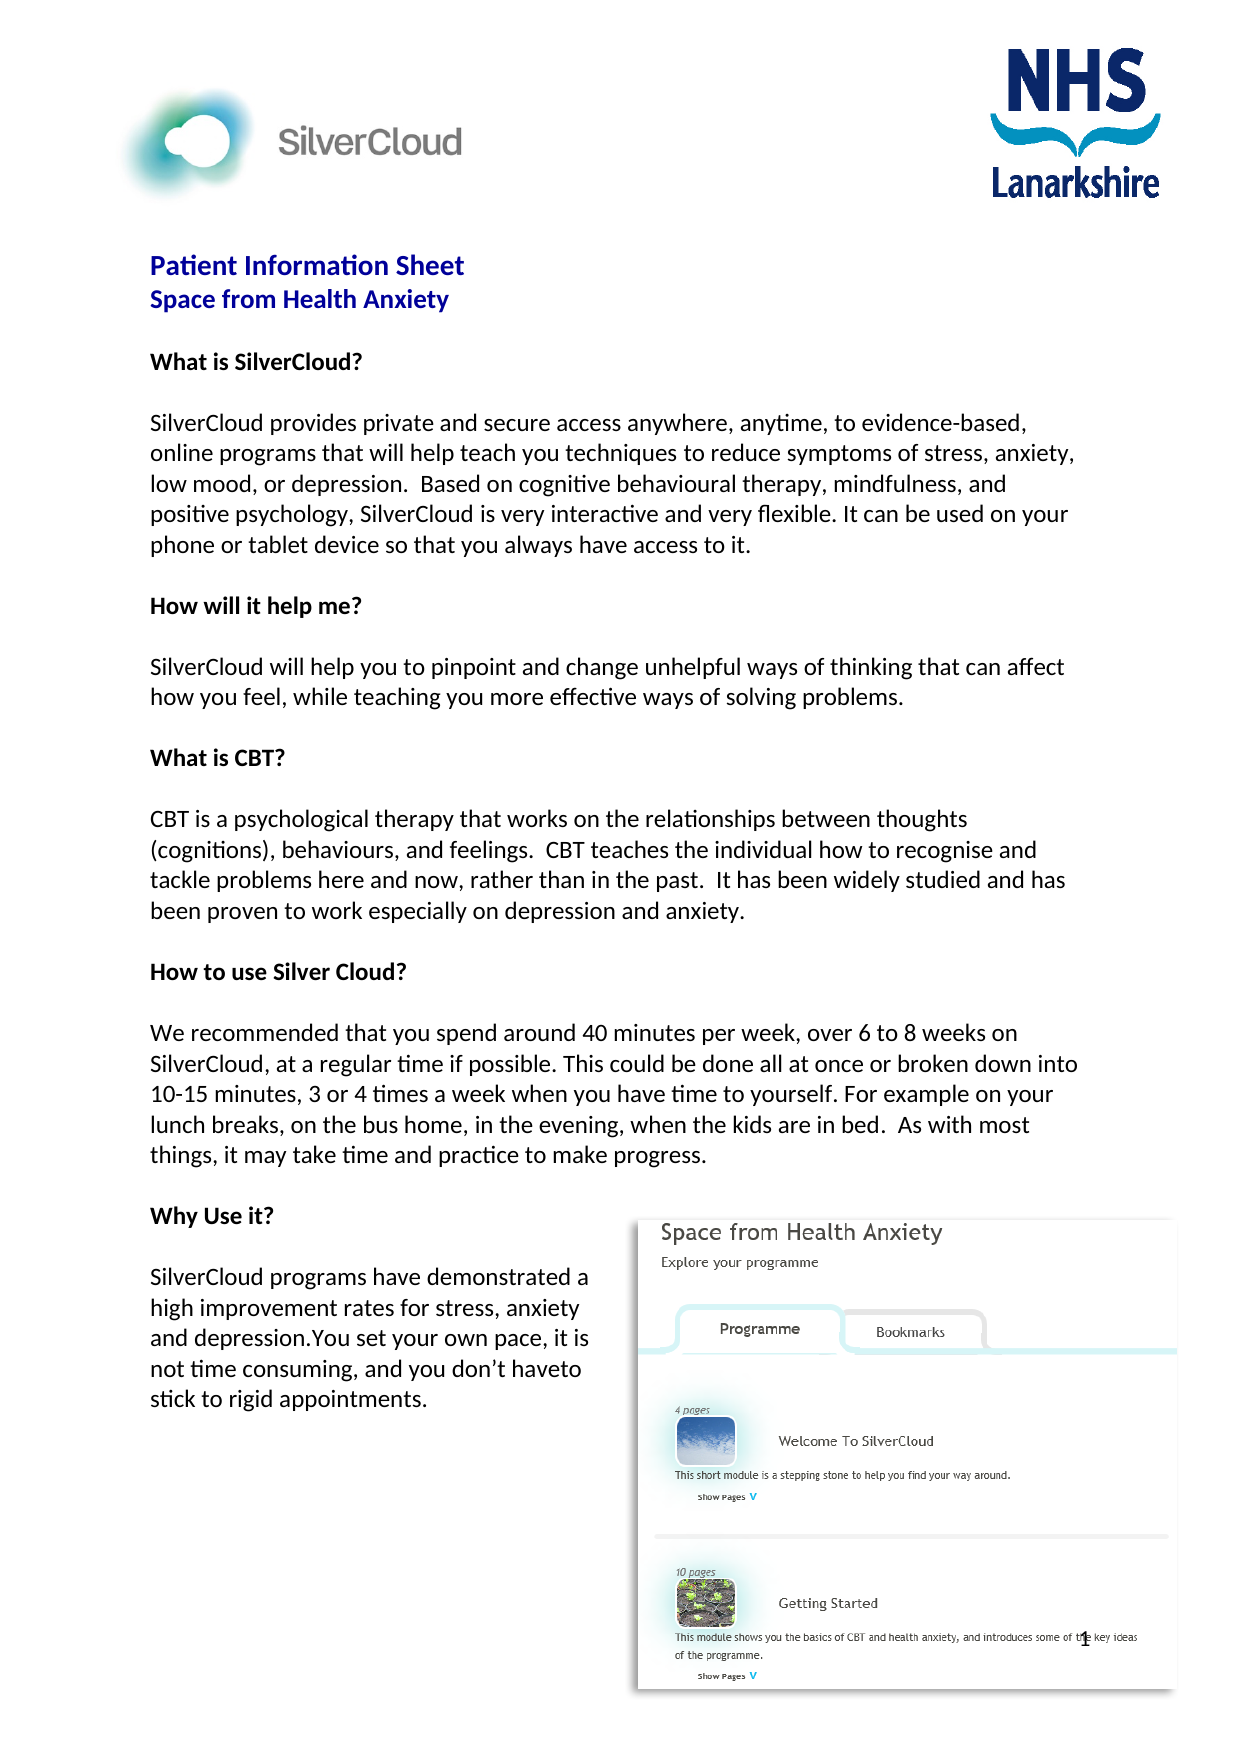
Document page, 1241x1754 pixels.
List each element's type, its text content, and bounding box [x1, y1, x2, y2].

text SilverCloud programs have demonstrated a high improvement rates for stress, anxiety and depression.You set your own pace, it is not time consuming, and you don’t haveto stick to rigid appointments. [150, 1261, 1090, 1414]
text Patient Information Sheet [150, 247, 1090, 282]
text How to use Silver Cloud? [150, 956, 1090, 987]
text How will it help me? [150, 590, 1090, 621]
text Space from Health Anxiety [150, 282, 1090, 315]
text What is CBT? [150, 743, 1090, 773]
text We recommended that you spend around 40 minutes per week, over 6 to 8 weeks on SilverCloud, at a regular time if possible. This could be done all at once or broken down into 10-15 minutes, 3 or 4 times a week when you have time to yourself. For example on your lunch breaks, on the bus home, in the evening, when the kids are in bed. As with most things, it may take time and practice to make progress. [150, 1017, 1090, 1170]
text SilverCloud provides private and secure access anywhere, anytime, to evidence-based, online programs that will help teach you techniques to reduce symptoms of stress, anxiety, low mood, or depression. Based on cognitive behavioural therapy, mindfulness, and positive psychology, SilverCloud is very interactive and very flexible. It can be used on your phone or tablet device so that you always have access to it. [150, 407, 1090, 559]
picture [101, 60, 472, 209]
text CBT is a psychological therapy that works on the relationships between thoughts (cognitions), behaviours, and feelings. CBT teaches the individual how to recognise and tackle problems here and now, rather than in the past. It has been widely studied and has been proven to work especially on depression and anxiety. [150, 804, 1090, 926]
picture [961, 24, 1190, 221]
picture [638, 1220, 1177, 1689]
text What is SilverCloud? [150, 346, 1090, 376]
text SilverCloud will help you to pinpoint and change unhelpful ways of thinking that can affect how you feel, while teaching you more effective ways of solving problems. [150, 651, 1090, 712]
text Why Use it? [150, 1200, 1090, 1231]
